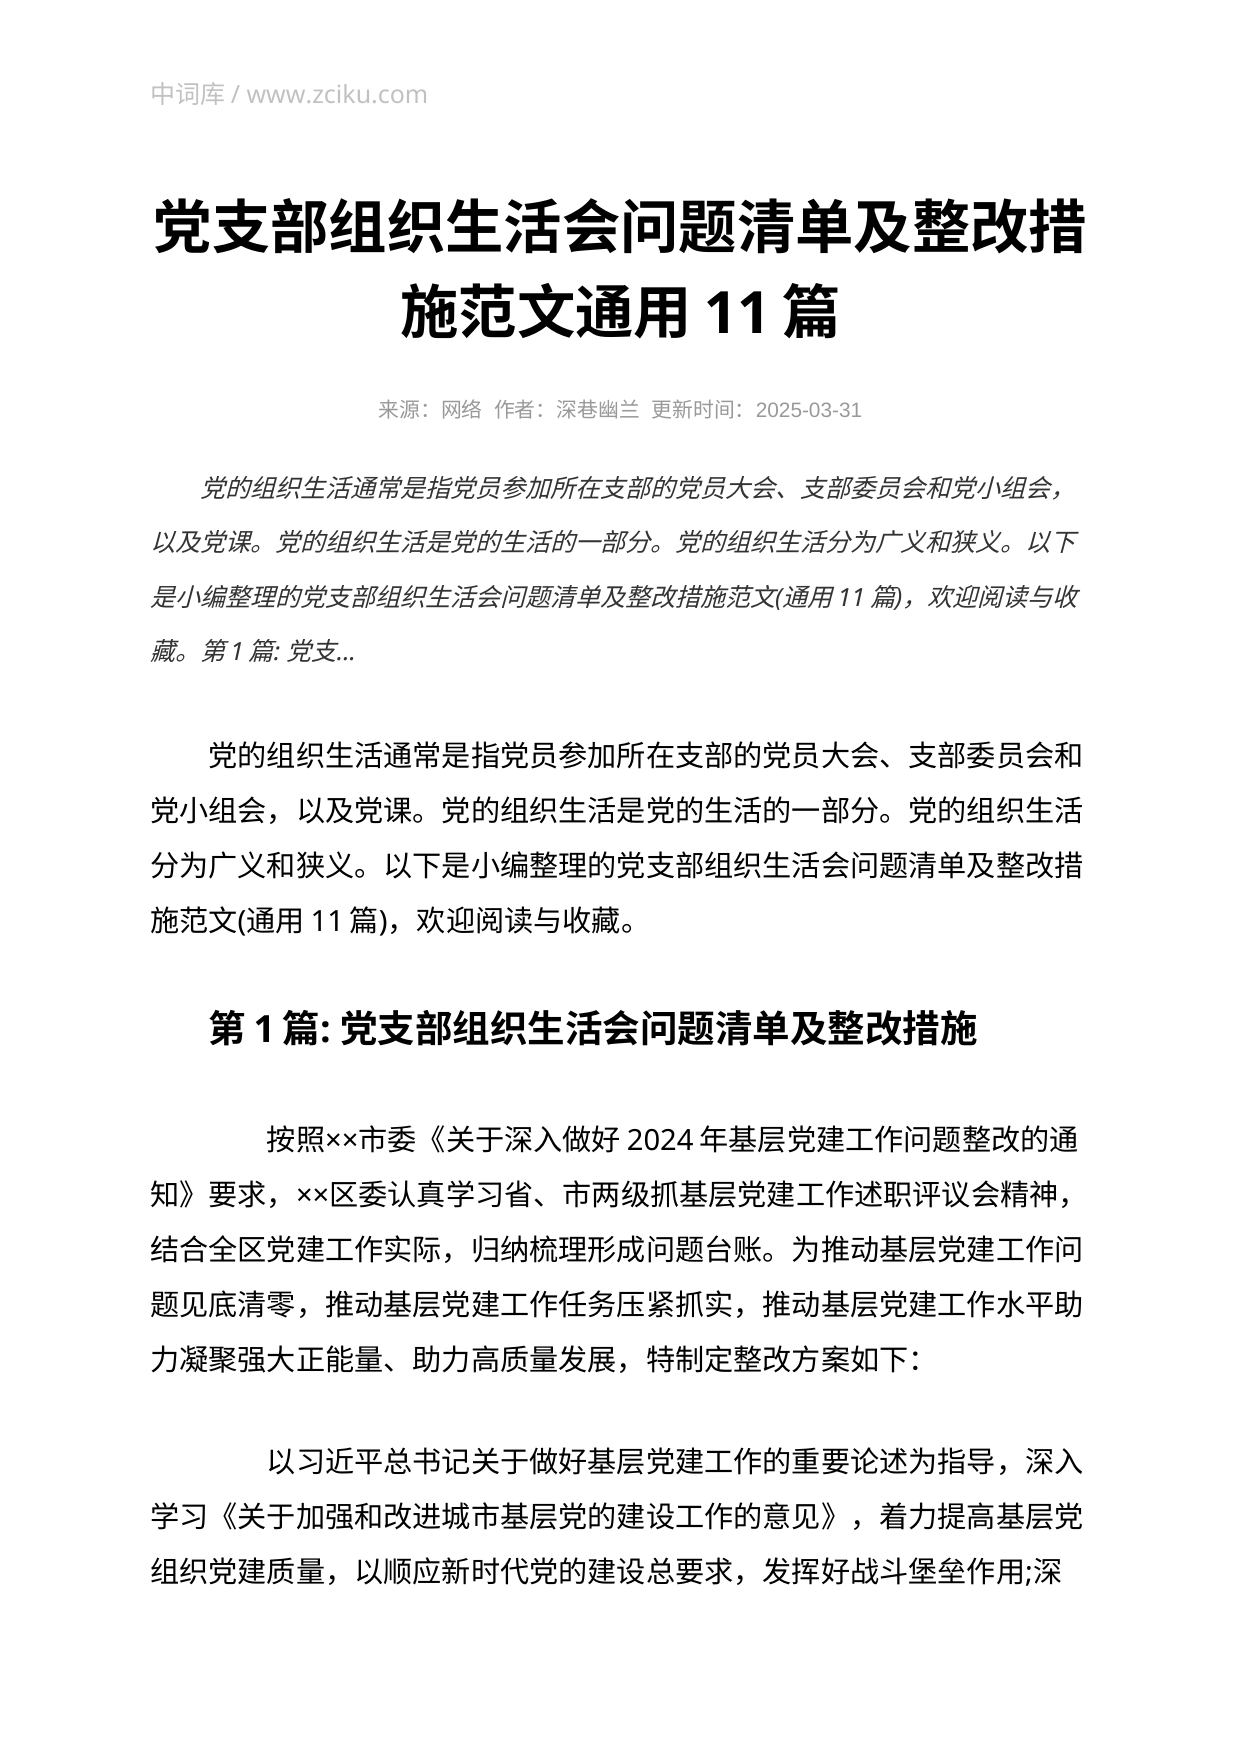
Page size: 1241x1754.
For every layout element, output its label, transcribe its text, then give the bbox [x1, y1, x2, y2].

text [150, 1438, 1090, 1591]
text 来源：网络 作者：深巷幽兰 更新时间：2025-03-31 [150, 397, 1090, 421]
text 按照××市委《关于深入做好2024年基层党建工作问题整改的通知》要求，××区委认真学习省、市两级抓基层党建工作述职评议会精神，结合全区党建工作实际，归纳梳理形成问题台账。为推动基层党建工作问题见底清零，推动基层党建工作任务压紧抓实，推动基层党建工作水平助力凝聚强大正能量、助力高质量发展，特制定整改方案如下： [150, 1117, 1090, 1379]
subtitle 党支部组织生活会问题清单及整改措施范文通用11篇 [150, 181, 1090, 351]
text 第1篇: 党支部组织生活会问题清单及整改措施 [150, 999, 1090, 1054]
text 党的组织生活通常是指党员参加所在支部的党员大会、支部委员会和党小组会，以及党课。党的组织生活是党的生活的一部分。党的组织生活分为广义和狭义。以下是小编整理的党支部组织生活会问题清单及整改措施范文(通用11篇)，欢迎阅读与收藏。 [150, 733, 1090, 940]
text 党的组织生活通常是指党员参加所在支部的党员大会、支部委员会和党小组会，以及党课。党的组织生活是党的生活的一部分。党的组织生活分为广义和狭义。以下是小编整理的党支部组织生活会问题清单及整改措施范文(通用11篇)，欢迎阅读与收藏。第1篇: 党支... [150, 468, 1090, 668]
